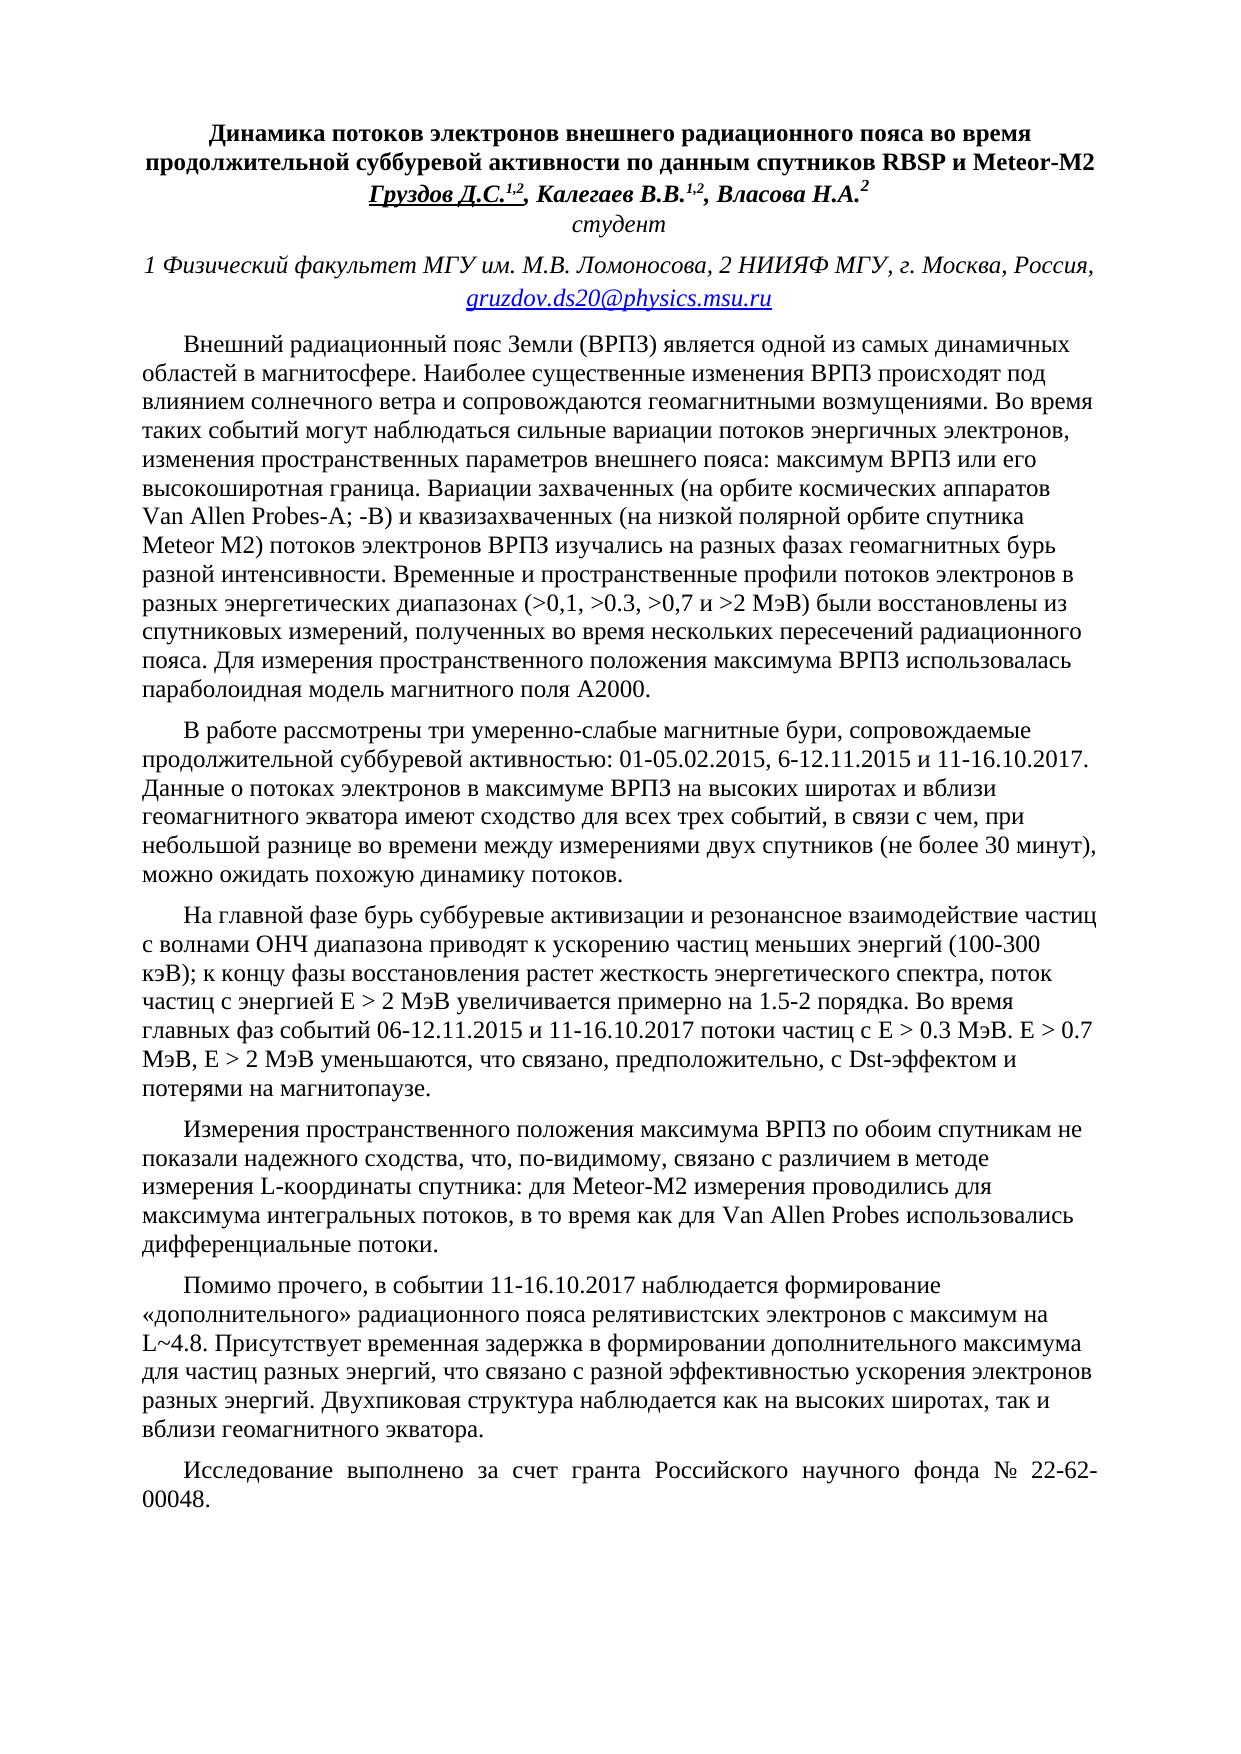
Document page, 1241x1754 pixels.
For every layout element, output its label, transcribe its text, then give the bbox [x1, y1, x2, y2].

text Исследование выполнено за счет гранта Российского научного фонда № 22-62-00048. [142, 1455, 1098, 1513]
text Измерения пространственного положения максимума ВРПЗ по обоим спутникам не показали надежного сходства, что, по-видимому, связано с различием в методе измерения L-координаты спутника: для Meteor-M2 измерения проводились для максимума интегральных потоков, в то время как для Van Allen Probes использовались дифференциальные потоки. [142, 1114, 1098, 1258]
text 1 Физический факультет МГУ им. М.В. Ломоносова, 2 НИИЯФ МГУ, г. Москва, Россия, gruzdov.ds20@physics.msu.ru [142, 250, 1098, 312]
text Динамика потоков электронов внешнего радиационного пояса во время продолжительной суббуревой активности по данным спутников RBSP и Meteor-M2 [142, 118, 1098, 176]
text В работе рассмотрены три умеренно-слабые магнитные бури, сопровождаемые продолжительной суббуревой активностью: 01-05.02.2015, 6-12.11.2015 и 11-16.10.2017. Данные о потоках электронов в максимуме ВРПЗ на высоких широтах и вблизи геомагнитного экватора имеют сходство для всех трех событий, в связи с чем, при небольшой разнице во времени между измерениями двух спутников (не более 30 минут), можно ожидать похожую динамику потоков. [142, 715, 1098, 888]
text Помимо прочего, в событии 11-16.10.2017 наблюдается формирование «дополнительного» радиационного пояса релятивистских электронов с максимум на L~4.8. Присутствует временная задержка в формировании дополнительного максимума для частиц разных энергий, что связано с разной эффективностью ускорения электронов разных энергий. Двухпиковая структура наблюдается как на высоких широтах, так и вблизи геомагнитного экватора. [142, 1270, 1098, 1443]
text Груздов Д.С.1,2, Калегаев В.В.1,2, Власова Н.А.2 [142, 176, 1098, 209]
text Внешний радиационный пояс Земли (ВРПЗ) является одной из самых динамичных областей в магнитосфере. Наиболее существенные изменения ВРПЗ происходят под влиянием солнечного ветра и сопровождаются геомагнитными возмущениями. Во время таких событий могут наблюдаться сильные вариации потоков энергичных электронов, изменения пространственных параметров внешнего пояса: максимум ВРПЗ или его высокоширотная граница. Вариации захваченных (на орбите космических аппаратов Van Allen Probes-A; -B) и квазизахваченных (на низкой полярной орбите спутника Meteor M2) потоков электронов ВРПЗ изучались на разных фазах геомагнитных бурь разной интенсивности. Временные и пространственные профили потоков электронов в разных энергетических диапазонах (>0,1, >0.3, >0,7 и >2 МэВ) были восстановлены из спутниковых измерений, полученных во время нескольких пересечений радиационного пояса. Для измерения пространственного положения максимума ВРПЗ использовалась параболоидная модель магнитного поля A2000. [142, 329, 1098, 703]
text студент [142, 209, 1098, 238]
text На главной фазе бурь суббуревые активизации и резонансное взаимодействие частиц с волнами ОНЧ диапазона приводят к ускорению частиц меньших энергий (100-300 кэВ); к концу фазы восстановления растет жесткость энергетического спектра, поток частиц с энергией E > 2 МэВ увеличивается примерно на 1.5-2 порядка. Во время главных фаз событий 06-12.11.2015 и 11-16.10.2017 потоки частиц с E > 0.3 МэВ. E > 0.7 МэВ, E > 2 МэВ уменьшаются, что связано, предположительно, с Dst-эффектом и потерями на магнитопаузе. [142, 900, 1098, 1101]
